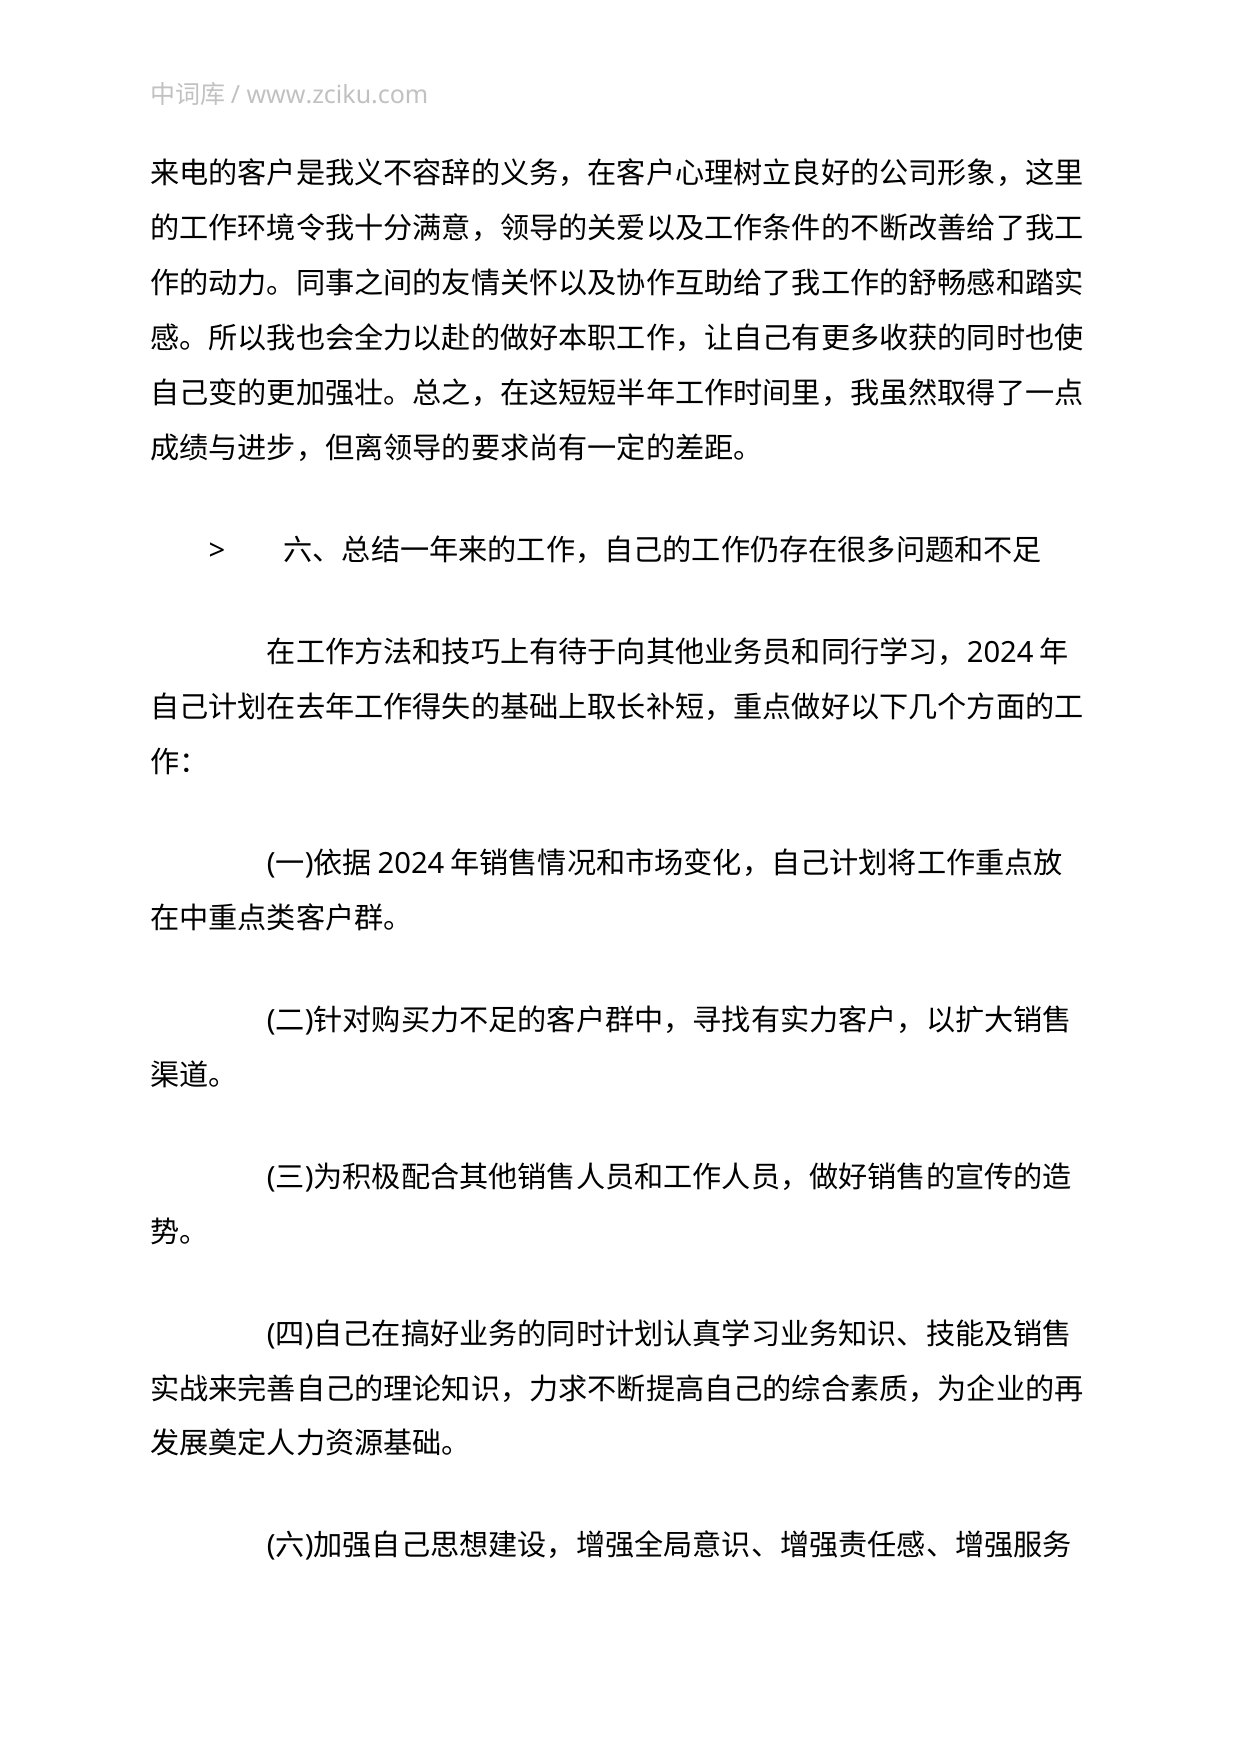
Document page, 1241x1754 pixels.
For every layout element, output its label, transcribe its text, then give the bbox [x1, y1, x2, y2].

text (一)依据2024年销售情况和市场变化，自己计划将工作重点放在中重点类客户群。 [150, 840, 1090, 937]
text (四)自己在搞好业务的同时计划认真学习业务知识、技能及销售实战来完善自己的理论知识，力求不断提高自己的综合素质，为企业的再发展奠定人力资源基础。 [150, 1310, 1090, 1462]
text (三)为积极配合其他销售人员和工作人员，做好销售的宣传的造势。 [150, 1153, 1090, 1251]
text (二)针对购买力不足的客户群中，寻找有实力客户，以扩大销售渠道。 [150, 997, 1090, 1094]
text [150, 1522, 1090, 1564]
text > 六、总结一年来的工作，自己的工作仍存在很多问题和不足 [150, 526, 1090, 569]
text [150, 150, 1090, 467]
text 在工作方法和技巧上有待于向其他业务员和同行学习，2024年自己计划在去年工作得失的基础上取长补短，重点做好以下几个方面的工作： [150, 628, 1090, 780]
